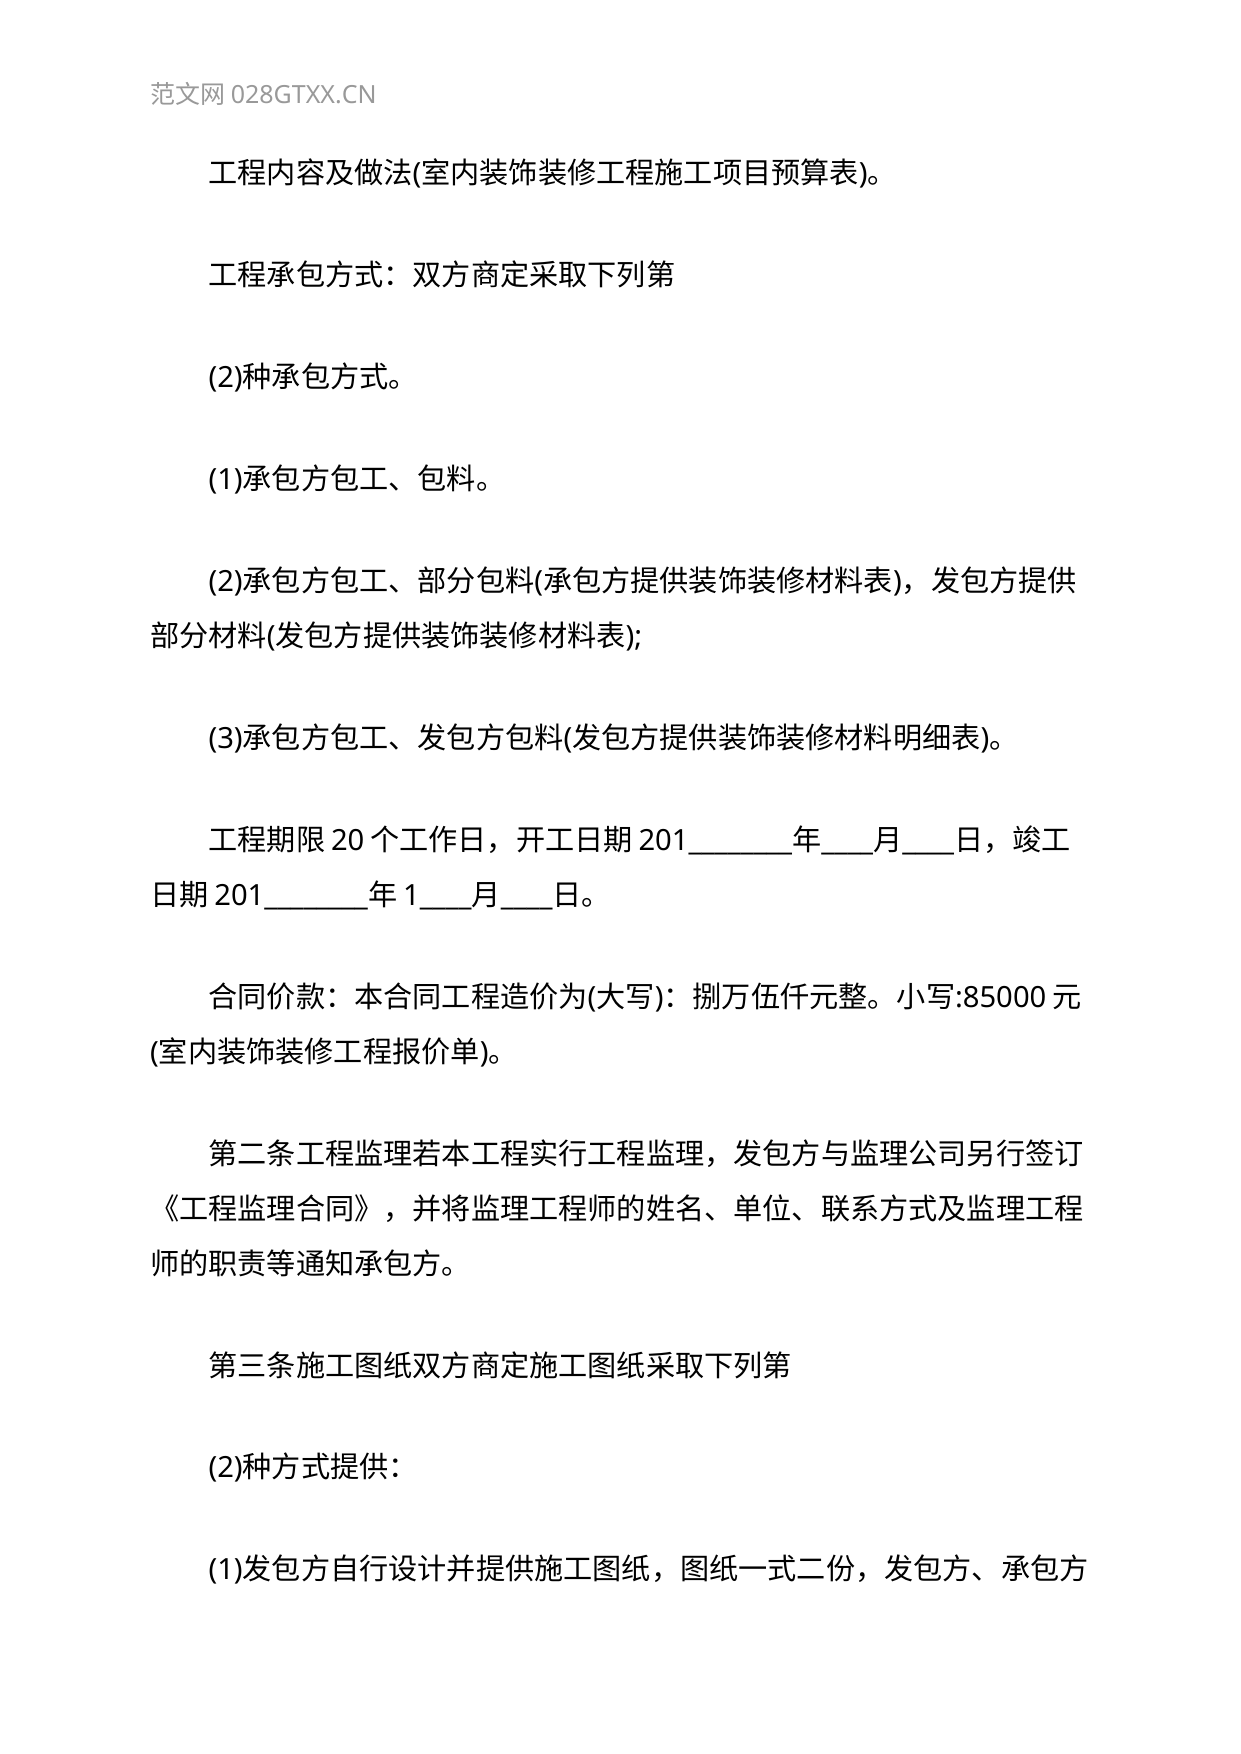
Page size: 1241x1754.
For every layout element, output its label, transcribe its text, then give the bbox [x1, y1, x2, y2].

text 工程承包方式：双方商定采取下列第 [150, 252, 1090, 294]
text 第三条施工图纸双方商定施工图纸采取下列第 [150, 1342, 1090, 1384]
text (2)承包方包工、部分包料(承包方提供装饰装修材料表)，发包方提供部分材料(发包方提供装饰装修材料表); [150, 558, 1090, 655]
text 工程期限20个工作日，开工日期201________年____月____日，竣工日期201________年1____月____日。 [150, 817, 1090, 914]
text (1)承包方包工、包料。 [150, 456, 1090, 498]
text (3)承包方包工、发包方包料(发包方提供装饰装修材料明细表)。 [150, 715, 1090, 757]
text 工程内容及做法(室内装饰装修工程施工项目预算表)。 [150, 150, 1090, 192]
text 合同价款：本合同工程造价为(大写)：捌万伍仟元整。小写:85000元(室内装饰装修工程报价单)。 [150, 974, 1090, 1071]
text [150, 1546, 1090, 1588]
text (2)种承包方式。 [150, 354, 1090, 396]
text 第二条工程监理若本工程实行工程监理，发包方与监理公司另行签订《工程监理合同》，并将监理工程师的姓名、单位、联系方式及监理工程师的职责等通知承包方。 [150, 1131, 1090, 1283]
text (2)种方式提供： [150, 1444, 1090, 1486]
